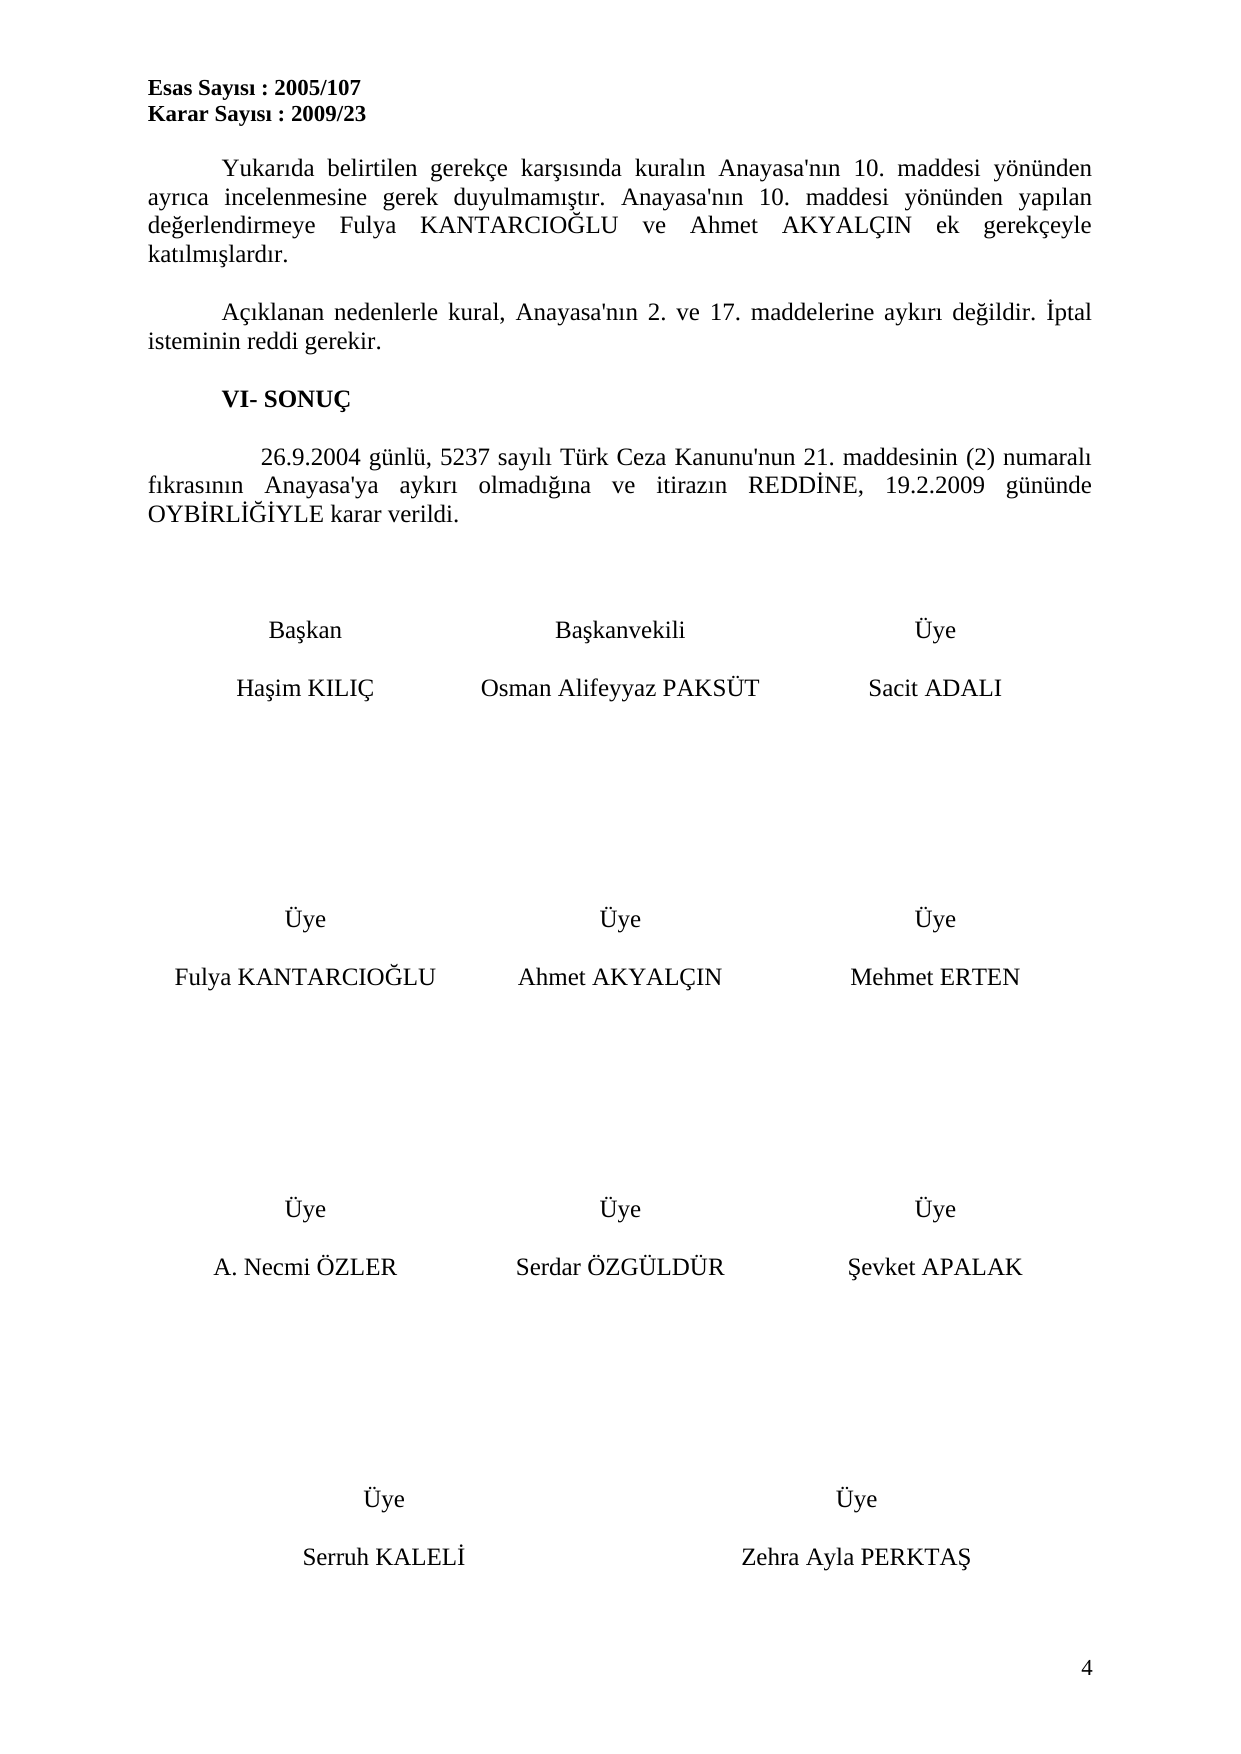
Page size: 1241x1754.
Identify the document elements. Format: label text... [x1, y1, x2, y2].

table_header Başkan Haşim KILIÇ [148, 615, 463, 702]
text Açıklanan nedenlerle kural, Anayasa'nın 2. ve 17. maddelerine aykırı değildir. İptal isteminin reddi gerekir. [148, 297, 1093, 354]
table_header Üye Sacit ADALI [778, 615, 1093, 702]
table_header Üye Serruh KALELİ [148, 1484, 620, 1570]
table_header Üye Serdar ÖZGÜLDÜR [463, 1194, 778, 1281]
table_header Üye A. Necmi ÖZLER [148, 1194, 463, 1281]
text Yukarıda belirtilen gerekçe karşısında kuralın Anayasa'nın 10. maddesi yönünden ayrıca incelenmesine gerek duyulmamıştır. Anayasa'nın 10. maddesi yönünden yapılan değerlendirmeye Fulya KANTARCIOĞLU ve Ahmet AKYALÇIN ek gerekçeyle katılmışlardır. [148, 153, 1093, 268]
table_header Başkanvekili Osman Alifeyyaz PAKSÜT [463, 615, 778, 702]
text VI- SONUÇ [148, 384, 1093, 412]
table_header Üye Fulya KANTARCIOĞLU [148, 905, 463, 991]
table_header Üye Ahmet AKYALÇIN [463, 905, 778, 991]
text 26.9.2004 günlü, 5237 sayılı Türk Ceza Kanunu'nun 21. maddesinin (2) numaralı fıkrasının Anayasa'ya aykırı olmadığına ve itirazın REDDİNE, 19.2.2009 gününde OYBİRLİĞİYLE karar verildi. [148, 442, 1093, 528]
table_header Üye Mehmet ERTEN [778, 905, 1093, 991]
table_header Üye Şevket APALAK [778, 1194, 1093, 1281]
table_header Üye Zehra Ayla PERKTAŞ [620, 1484, 1093, 1570]
